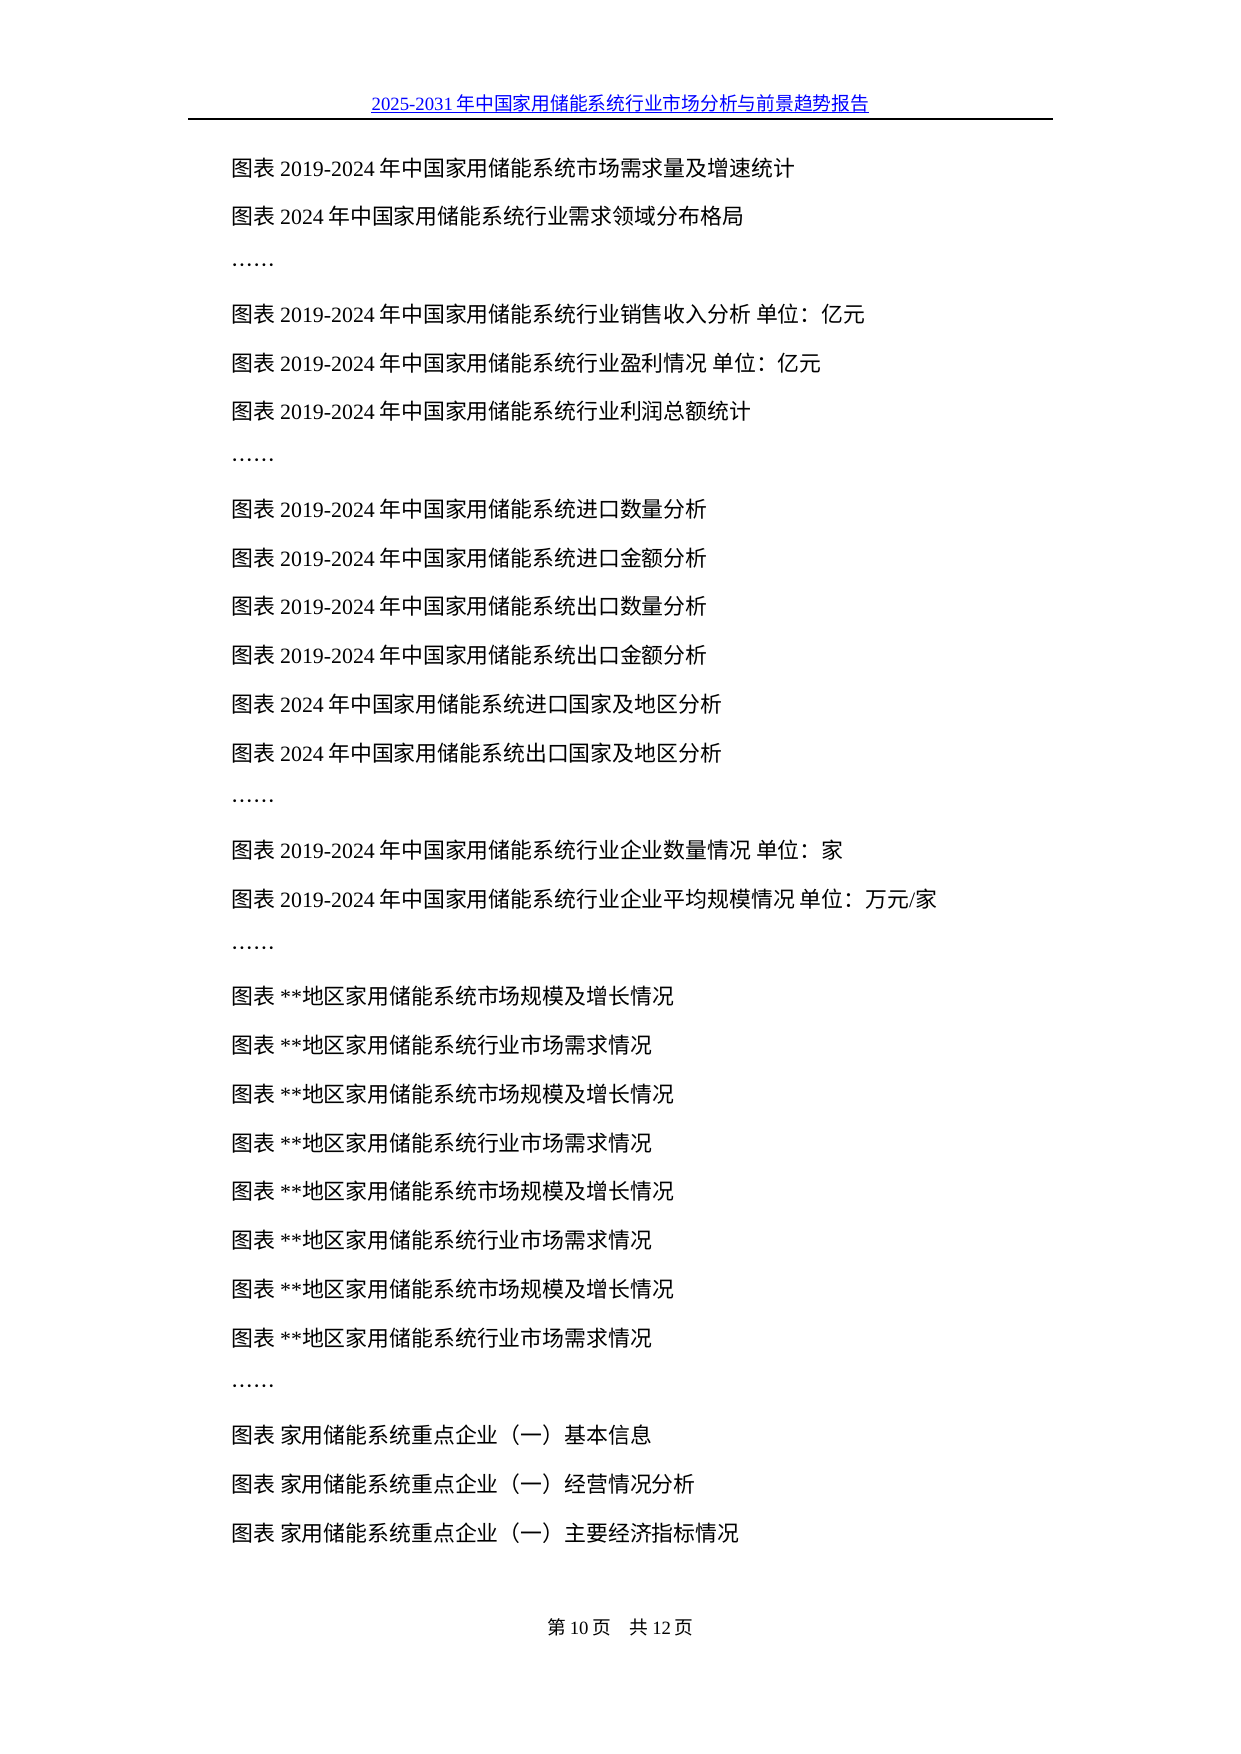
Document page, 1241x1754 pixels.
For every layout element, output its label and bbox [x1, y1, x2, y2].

text [187, 150, 1053, 1548]
